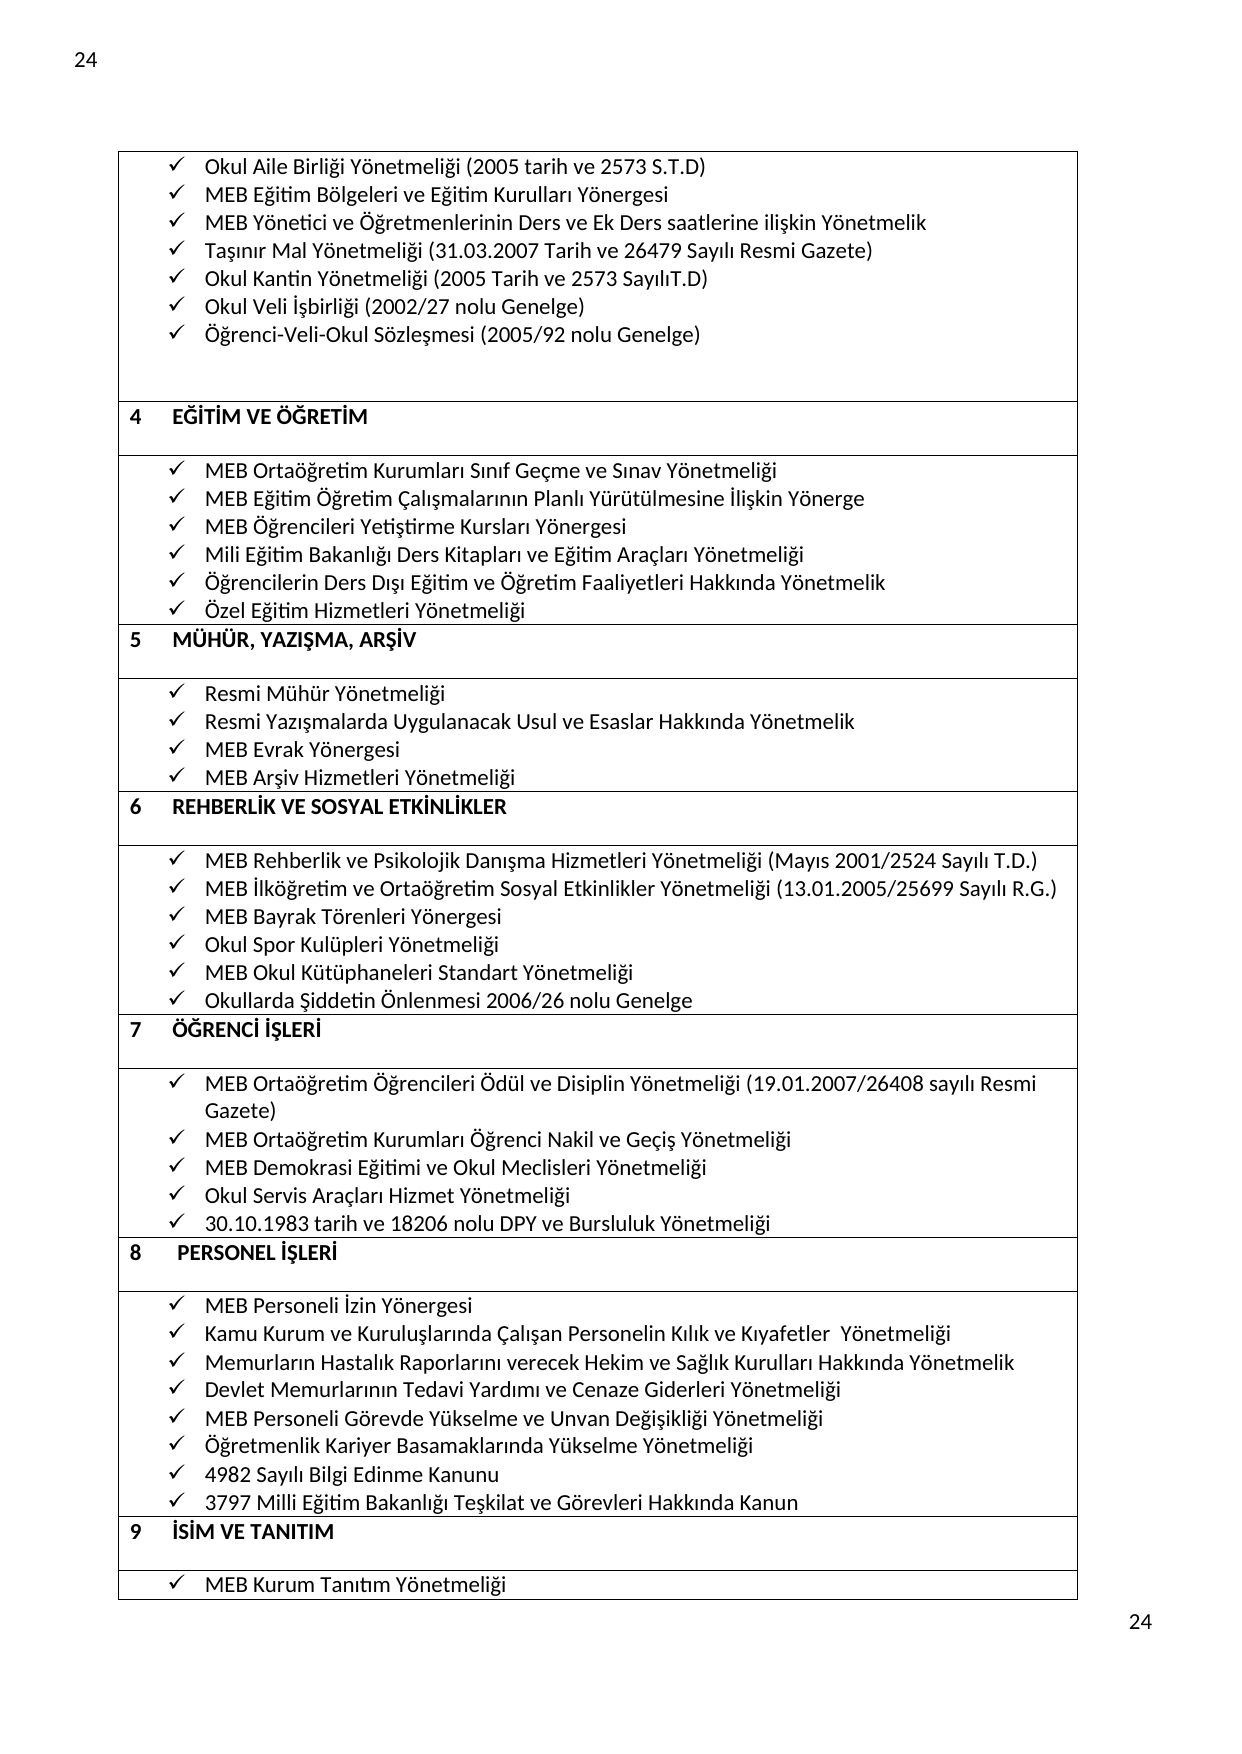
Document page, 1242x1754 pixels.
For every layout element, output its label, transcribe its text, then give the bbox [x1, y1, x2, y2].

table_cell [119, 1571, 1077, 1598]
table_cell MEB Ortaöğretim Kurumları Sınıf Geçme ve Sınav Yönetmeliği MEB Eğitim Öğretim Çalışmalarının Planlı Yürütülmesine İlişkin Yönerge MEB Öğrencileri Yetiştirme Kursları Yönergesi Mili Eğitim Bakanlığı Ders Kitapları ve Eğitim Araçları Yönetmeliği Öğrencilerin Ders Dışı Eğitim ve Öğretim Faaliyetleri Hakkında Yönetmelik Özel Eğitim Hizmetleri Yönetmeliği [119, 456, 1077, 624]
table_cell MEB Rehberlik ve Psikolojik Danışma Hizmetleri Yönetmeliği (Mayıs 2001/2524 Sayılı T.D.) MEB İlköğretim ve Ortaöğretim Sosyal Etkinlikler Yönetmeliği (13.01.2005/25699 Sayılı R.G.) MEB Bayrak Törenleri Yönergesi Okul Spor Kulüpleri Yönetmeliği MEB Okul Kütüphaneleri Standart Yönetmeliği Okullarda Şiddetin Önlenmesi 2006/26 nolu Genelge [119, 846, 1077, 1014]
table_cell 5 MÜHÜR, YAZIŞMA, ARŞİV [119, 625, 1077, 678]
table_cell 4 EĞİTİM VE ÖĞRETİM [119, 402, 1077, 455]
table_cell MEB Personeli İzin Yönergesi Kamu Kurum ve Kuruluşlarında Çalışan Personelin Kılık ve Kıyafetler Yönetmeliği Memurların Hastalık Raporlarını verecek Hekim ve Sağlık Kurulları Hakkında Yönetmelik Devlet Memurlarının Tedavi Yardımı ve Cenaze Giderleri Yönetmeliği MEB Personeli Görevde Yükselme ve Unvan Değişikliği Yönetmeliği Öğretmenlik Kariyer Basamaklarında Yükselme Yönetmeliği 4982 Sayılı Bilgi Edinme Kanunu 3797 Milli Eğitim Bakanlığı Teşkilat ve Görevleri Hakkında Kanun [119, 1292, 1077, 1516]
table_cell 7 ÖĞRENCİ İŞLERİ [119, 1015, 1077, 1068]
table_cell 8 PERSONEL İŞLERİ [119, 1238, 1077, 1291]
table_cell Resmi Mühür Yönetmeliği Resmi Yazışmalarda Uygulanacak Usul ve Esaslar Hakkında Yönetmelik MEB Evrak Yönergesi MEB Arşiv Hizmetleri Yönetmeliği [119, 679, 1077, 791]
table_cell 6 REHBERLİK VE SOSYAL ETKİNLİKLER [119, 792, 1077, 845]
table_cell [119, 152, 1077, 401]
table_cell 9 İSİM VE TANITIM [119, 1517, 1077, 1569]
table_cell MEB Ortaöğretim Öğrencileri Ödül ve Disiplin Yönetmeliği (19.01.2007/26408 sayılı Resmi Gazete) MEB Ortaöğretim Kurumları Öğrenci Nakil ve Geçiş Yönetmeliği MEB Demokrasi Eğitimi ve Okul Meclisleri Yönetmeliği Okul Servis Araçları Hizmet Yönetmeliği 30.10.1983 tarih ve 18206 nolu DPY ve Bursluluk Yönetmeliği [119, 1069, 1077, 1237]
